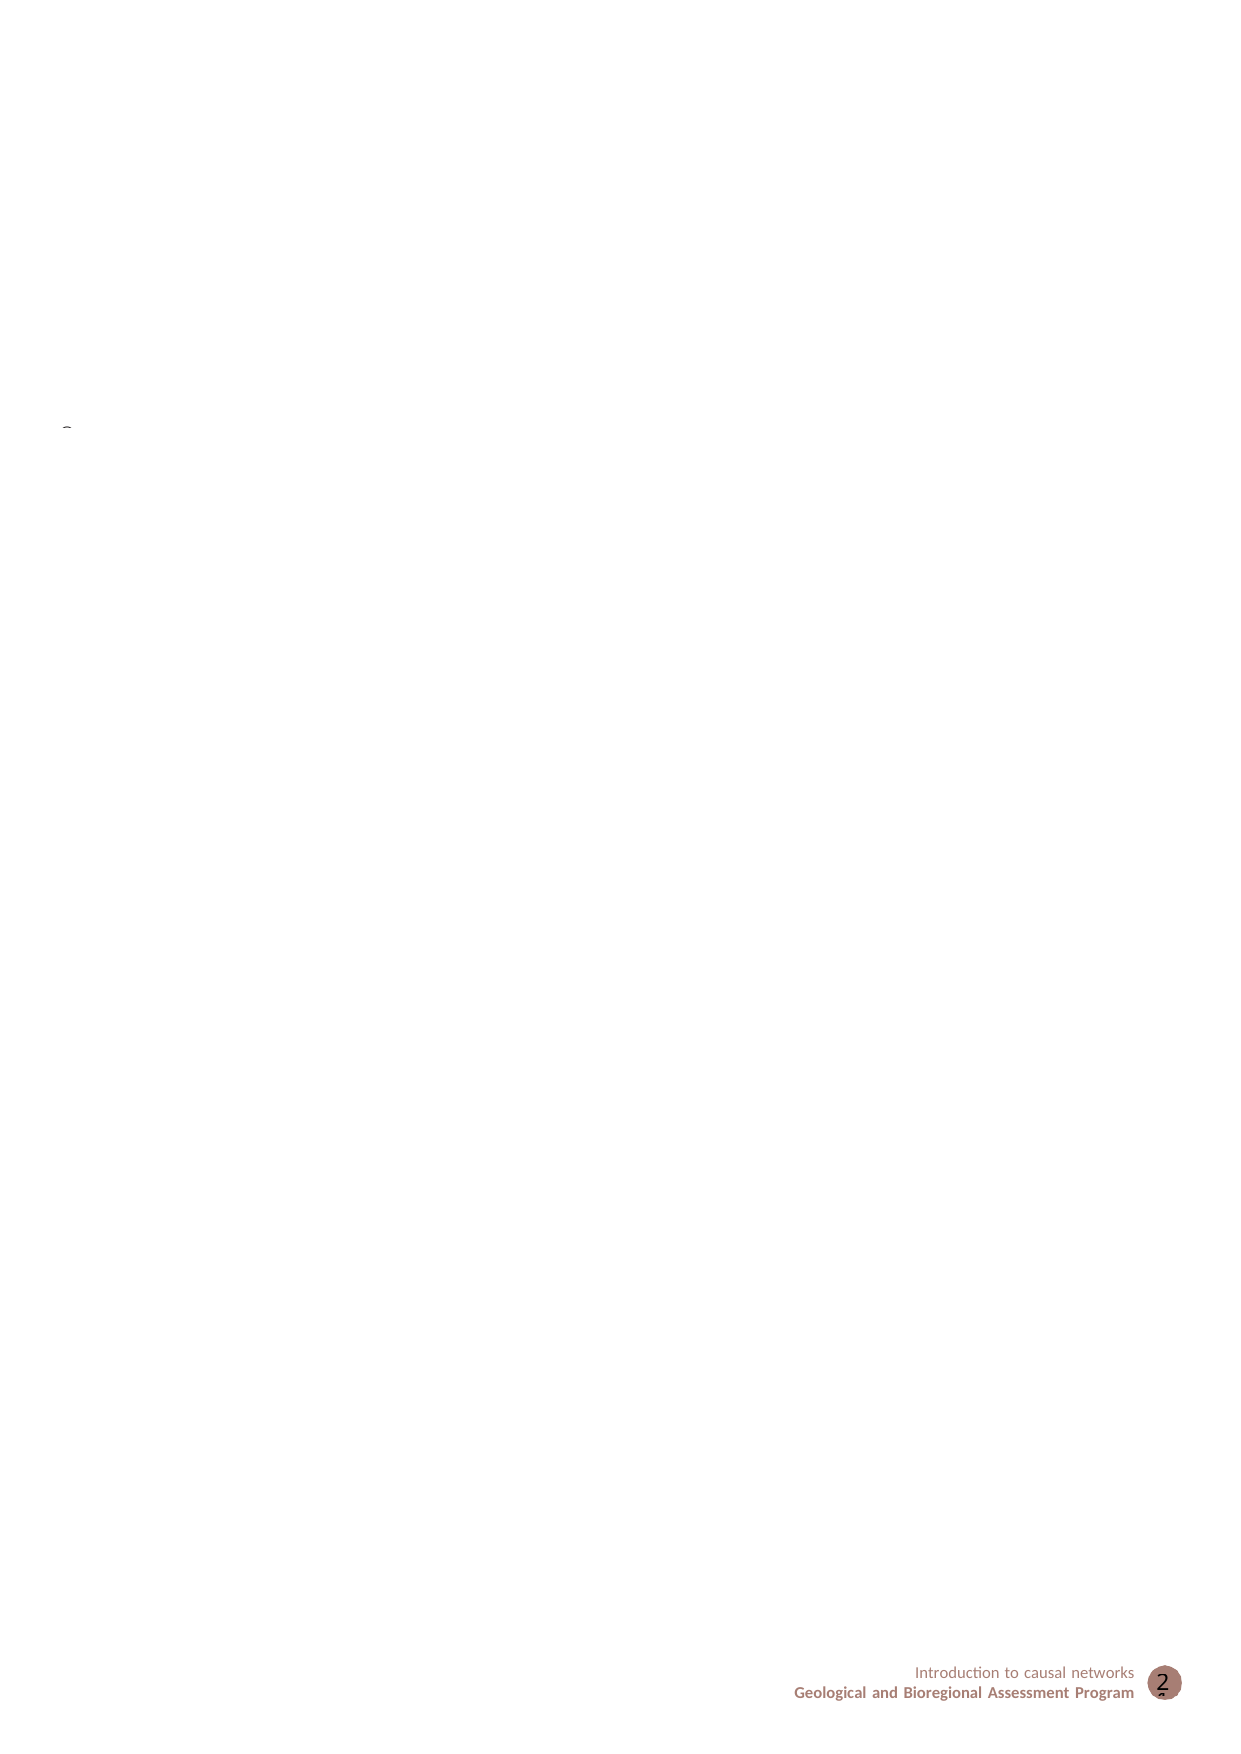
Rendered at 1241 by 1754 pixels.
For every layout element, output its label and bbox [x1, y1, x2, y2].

picture [1147, 1665, 1182, 1700]
